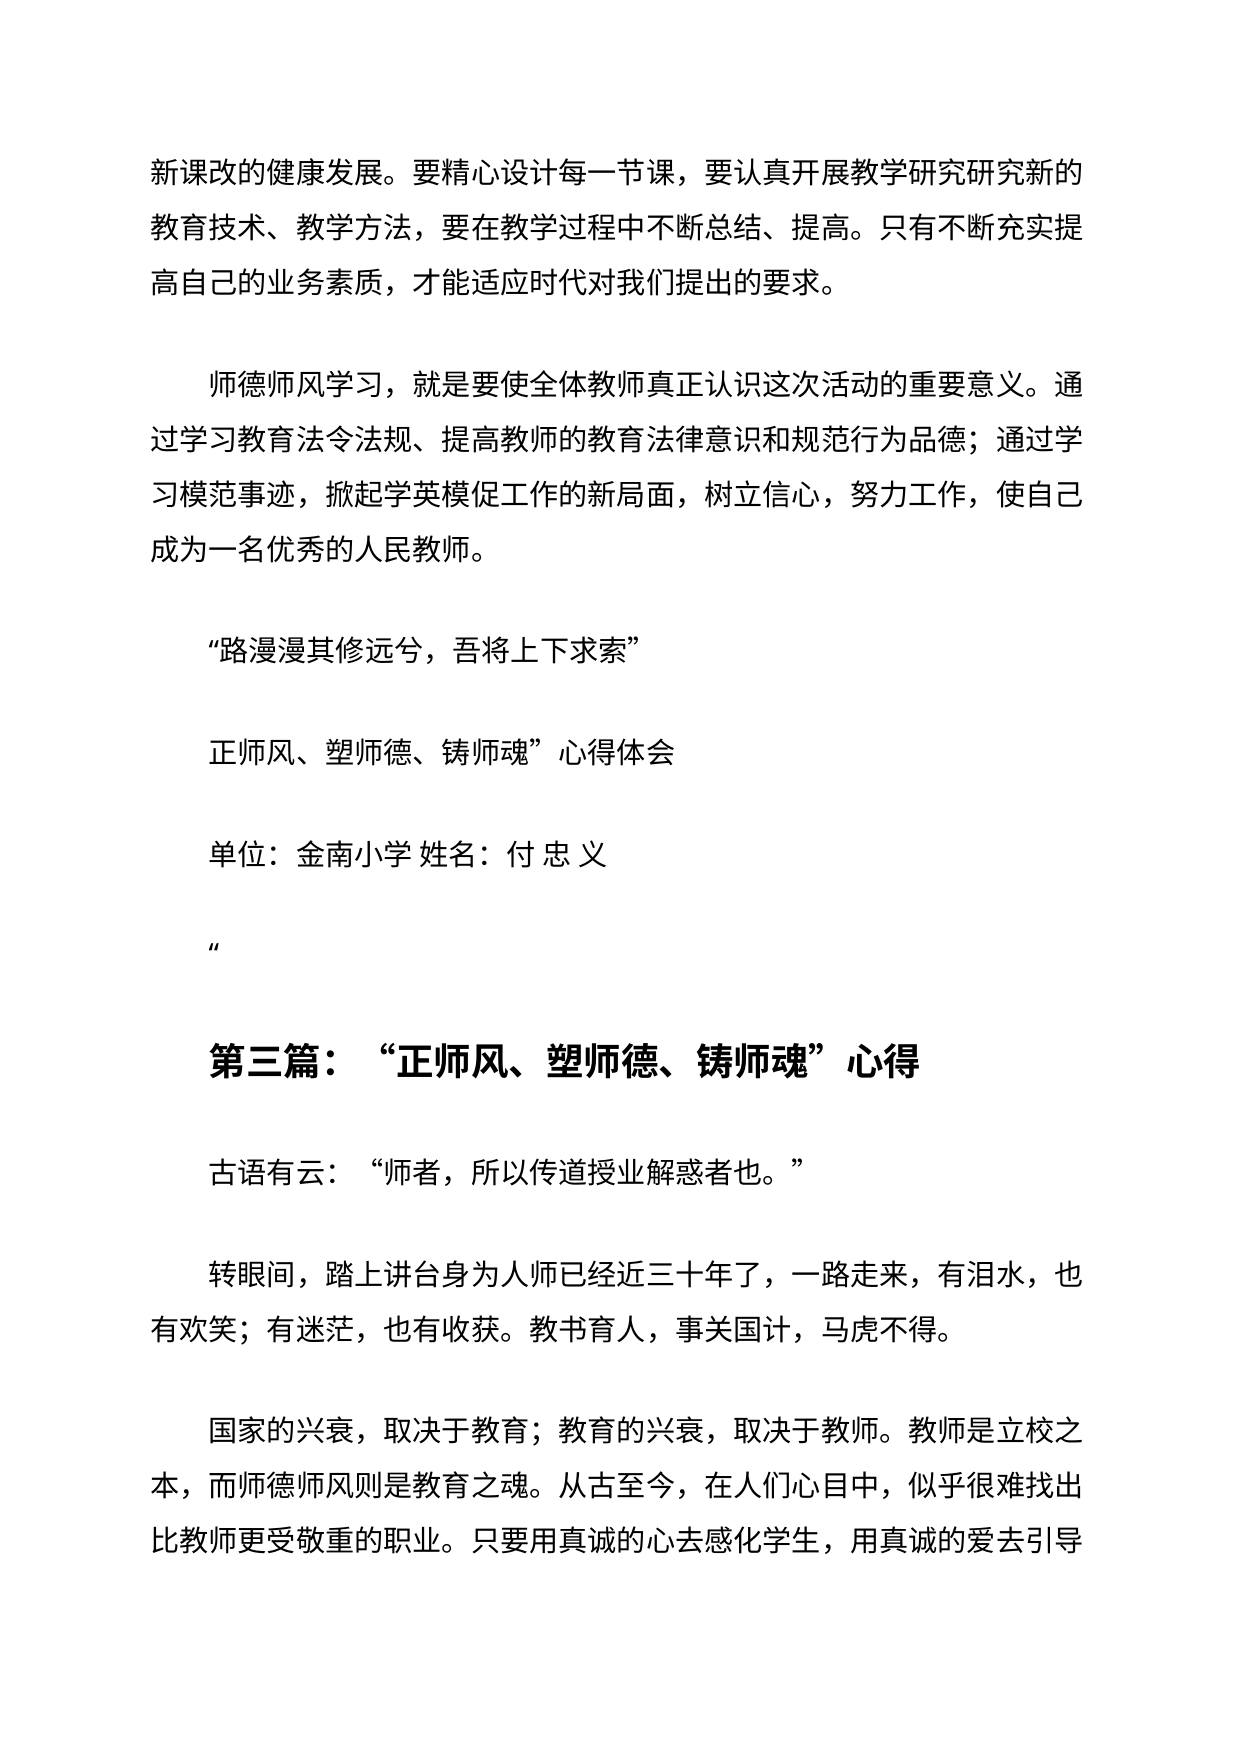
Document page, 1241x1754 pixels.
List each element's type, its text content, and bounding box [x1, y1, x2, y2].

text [150, 1408, 1090, 1560]
text 正师风、塑师德、铸师魂”心得体会 [150, 730, 1090, 772]
text 师德师风学习，就是要使全体教师真正认识这次活动的重要意义。通过学习教育法令法规、提高教师的教育法律意识和规范行为品德；通过学习模范事迹，掀起学英模促工作的新局面，树立信心，努力工作，使自己成为一名优秀的人民教师。 [150, 362, 1090, 568]
text 第三篇：“正师风、塑师德、铸师魂”心得 [150, 1032, 1090, 1086]
text “ [150, 933, 1090, 973]
text “路漫漫其修远兮，吾将上下求索” [150, 628, 1090, 670]
text 古语有云：“师者，所以传道授业解惑者也。” [150, 1149, 1090, 1192]
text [150, 150, 1090, 302]
text 单位：金南小学 姓名：付 忠 义 [150, 832, 1090, 874]
text 转眼间，踏上讲台身为人师已经近三十年了，一路走来，有泪水，也有欢笑；有迷茫，也有收获。教书育人，事关国计，马虎不得。 [150, 1251, 1090, 1348]
